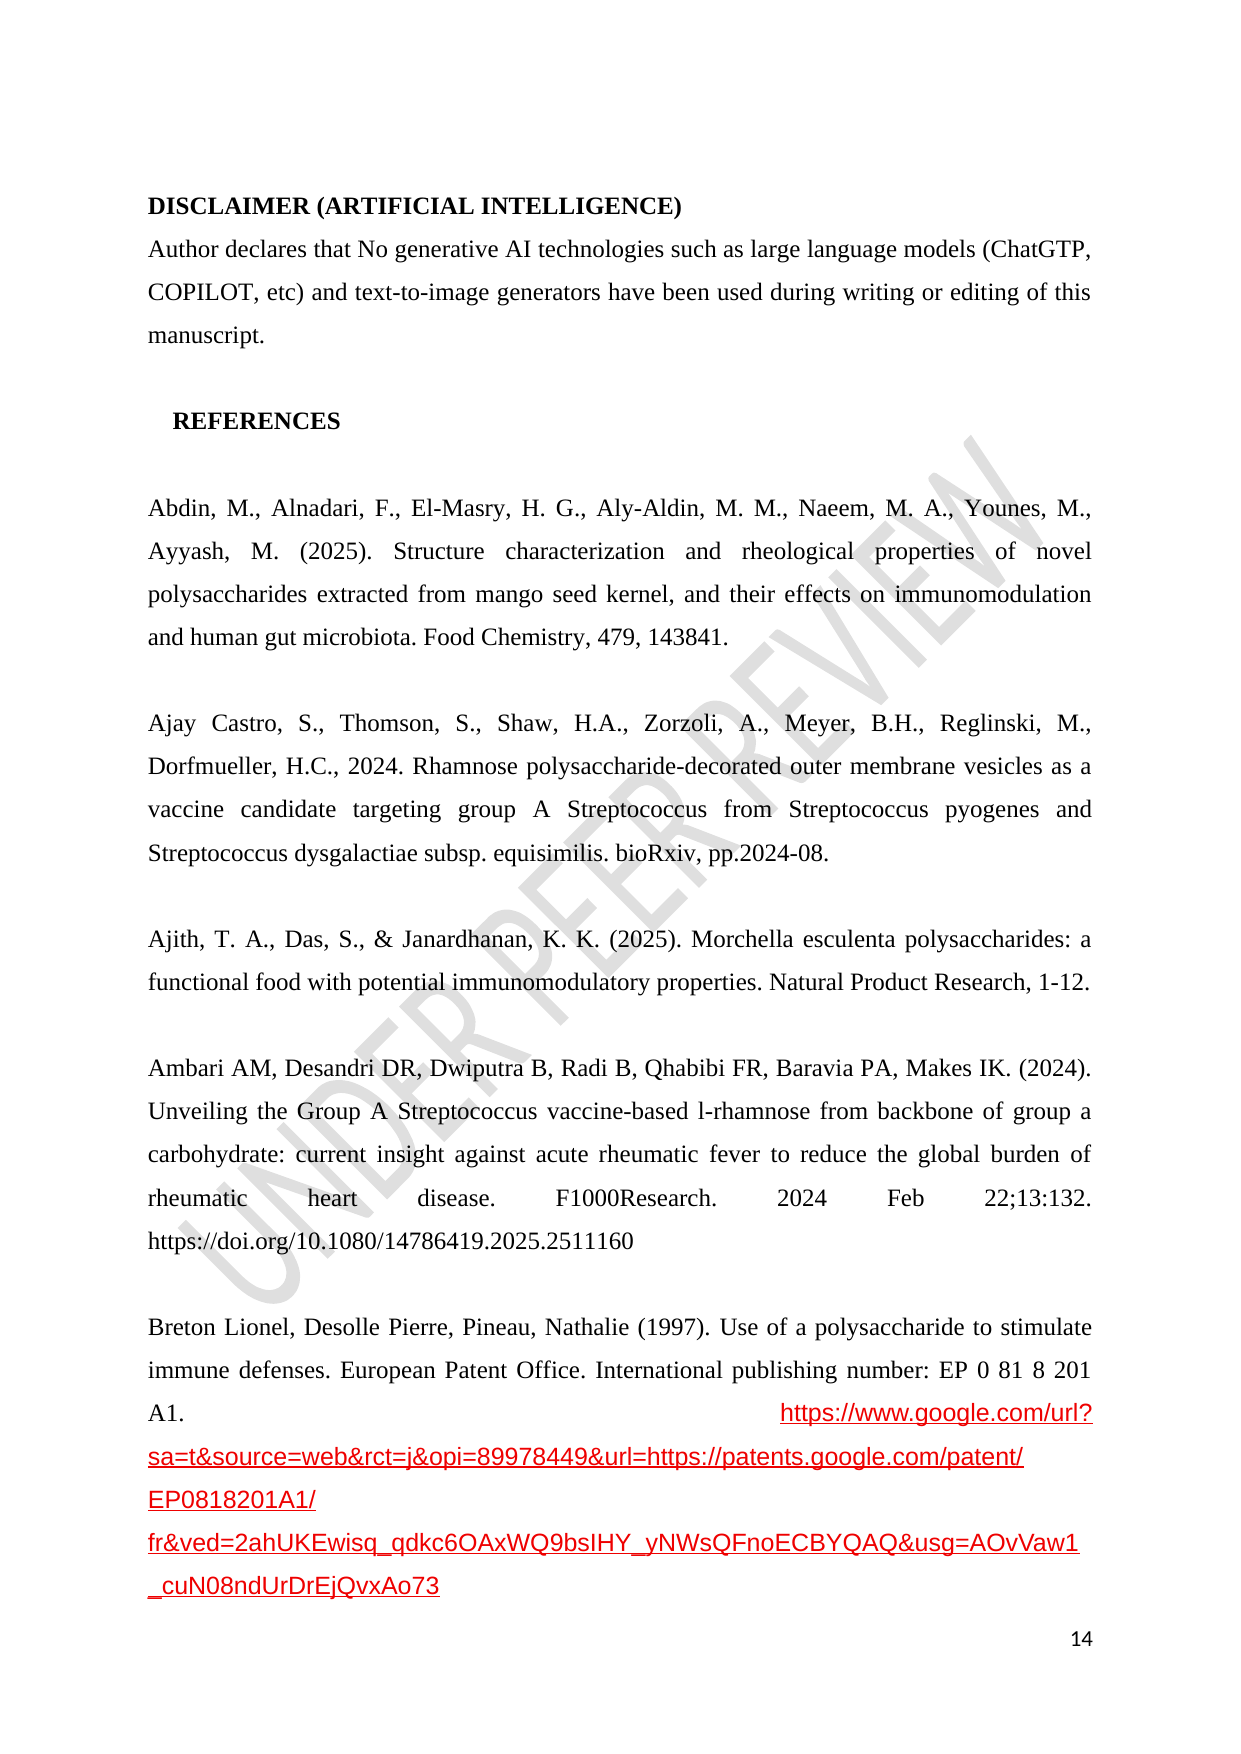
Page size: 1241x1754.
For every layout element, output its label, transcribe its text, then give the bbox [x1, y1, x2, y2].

text Abdin, M., Alnadari, F., El-Masry, H. G., Aly-Aldin, M. M., Naeem, M. A., Younes, M., Ayyash, M. (2025). Structure characterization and rheological properties of novel polysaccharides extracted from mango seed kernel, and their effects on immunomodulation and human gut microbiota. Food Chemistry, 479, 143841. [148, 493, 1093, 651]
text REFERENCES [148, 406, 1093, 435]
text Ajith, T. A., Das, S., & Janardhanan, K. K. (2025). Morchella esculenta polysaccharides: a functional food with potential immunomodulatory properties. Natural Product Research, 1-12. [148, 924, 1093, 996]
text Author declares that No generative AI technologies such as large language models (ChatGTP, COPILOT, etc) and text-to-image generators have been used during writing or editing of this manuscript. [148, 234, 1093, 349]
text Ajay Castro, S., Thomson, S., Shaw, H.A., Zorzoli, A., Meyer, B.H., Reglinski, M., Dorfmueller, H.C., 2024. Rhamnose polysaccharide-decorated outer membrane vesicles as a vaccine candidate targeting group A Streptococcus from Streptococcus pyogenes and Streptococcus dysgalactiae subsp. equisimilis. bioRxiv, pp.2024-08. [148, 708, 1093, 866]
text DISCLAIMER (ARTIFICIAL INTELLIGENCE) [148, 191, 1093, 219]
text Breton Lionel, Desolle Pierre, Pineau, Nathalie (1997). Use of a polysaccharide to stimulate immune defenses. European Patent Office. International publishing number: EP 0 81 8 201 A1. https://www.google.com/url?sa=t&source=web&rct=j&opi=89978449&url=https://patents.google.com/patent/EP0818201A1/fr&ved=2ahUKEwisq_qdkc6OAxWQ9bsIHY_yNWsQFnoECBYQAQ&usg=AOvVaw1_cuN08ndUrDrEjQvxAo73 [148, 1312, 1093, 1599]
text Ambari AM, Desandri DR, Dwiputra B, Radi B, Qhabibi FR, Baravia PA, Makes IK. (2024). Unveiling the Group A Streptococcus vaccine-based l-rhamnose from backbone of group a carbohydrate: current insight against acute rheumatic fever to reduce the global burden of rheumatic heart disease. F1000Research. 2024 Feb 22;13:132. https://doi.org/10.1080/14786419.2025.2511160 [148, 1053, 1093, 1254]
